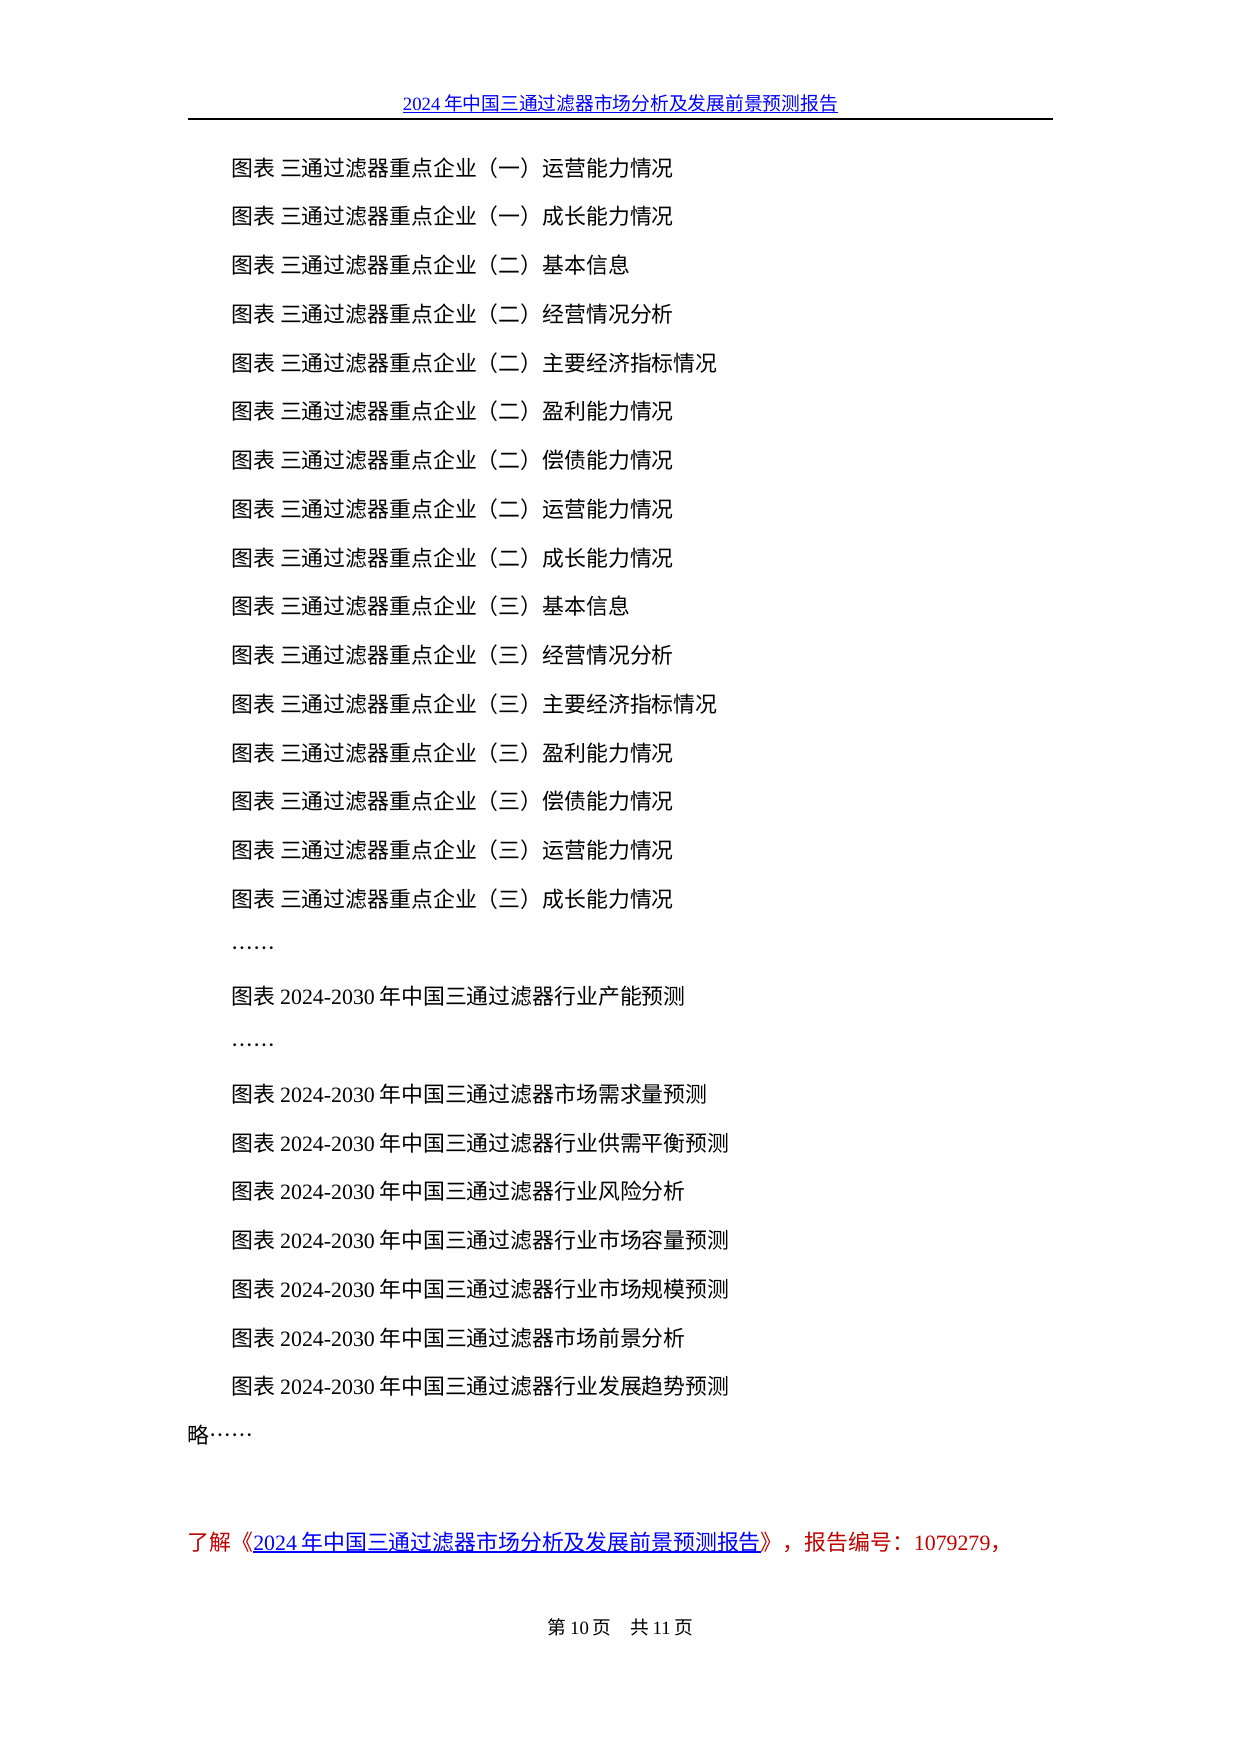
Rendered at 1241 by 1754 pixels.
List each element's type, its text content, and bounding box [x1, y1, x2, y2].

text 了解《2024年中国三通过滤器市场分析及发展前景预测报告》，报告编号：1079279， [187, 1524, 1053, 1557]
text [187, 150, 1053, 1450]
